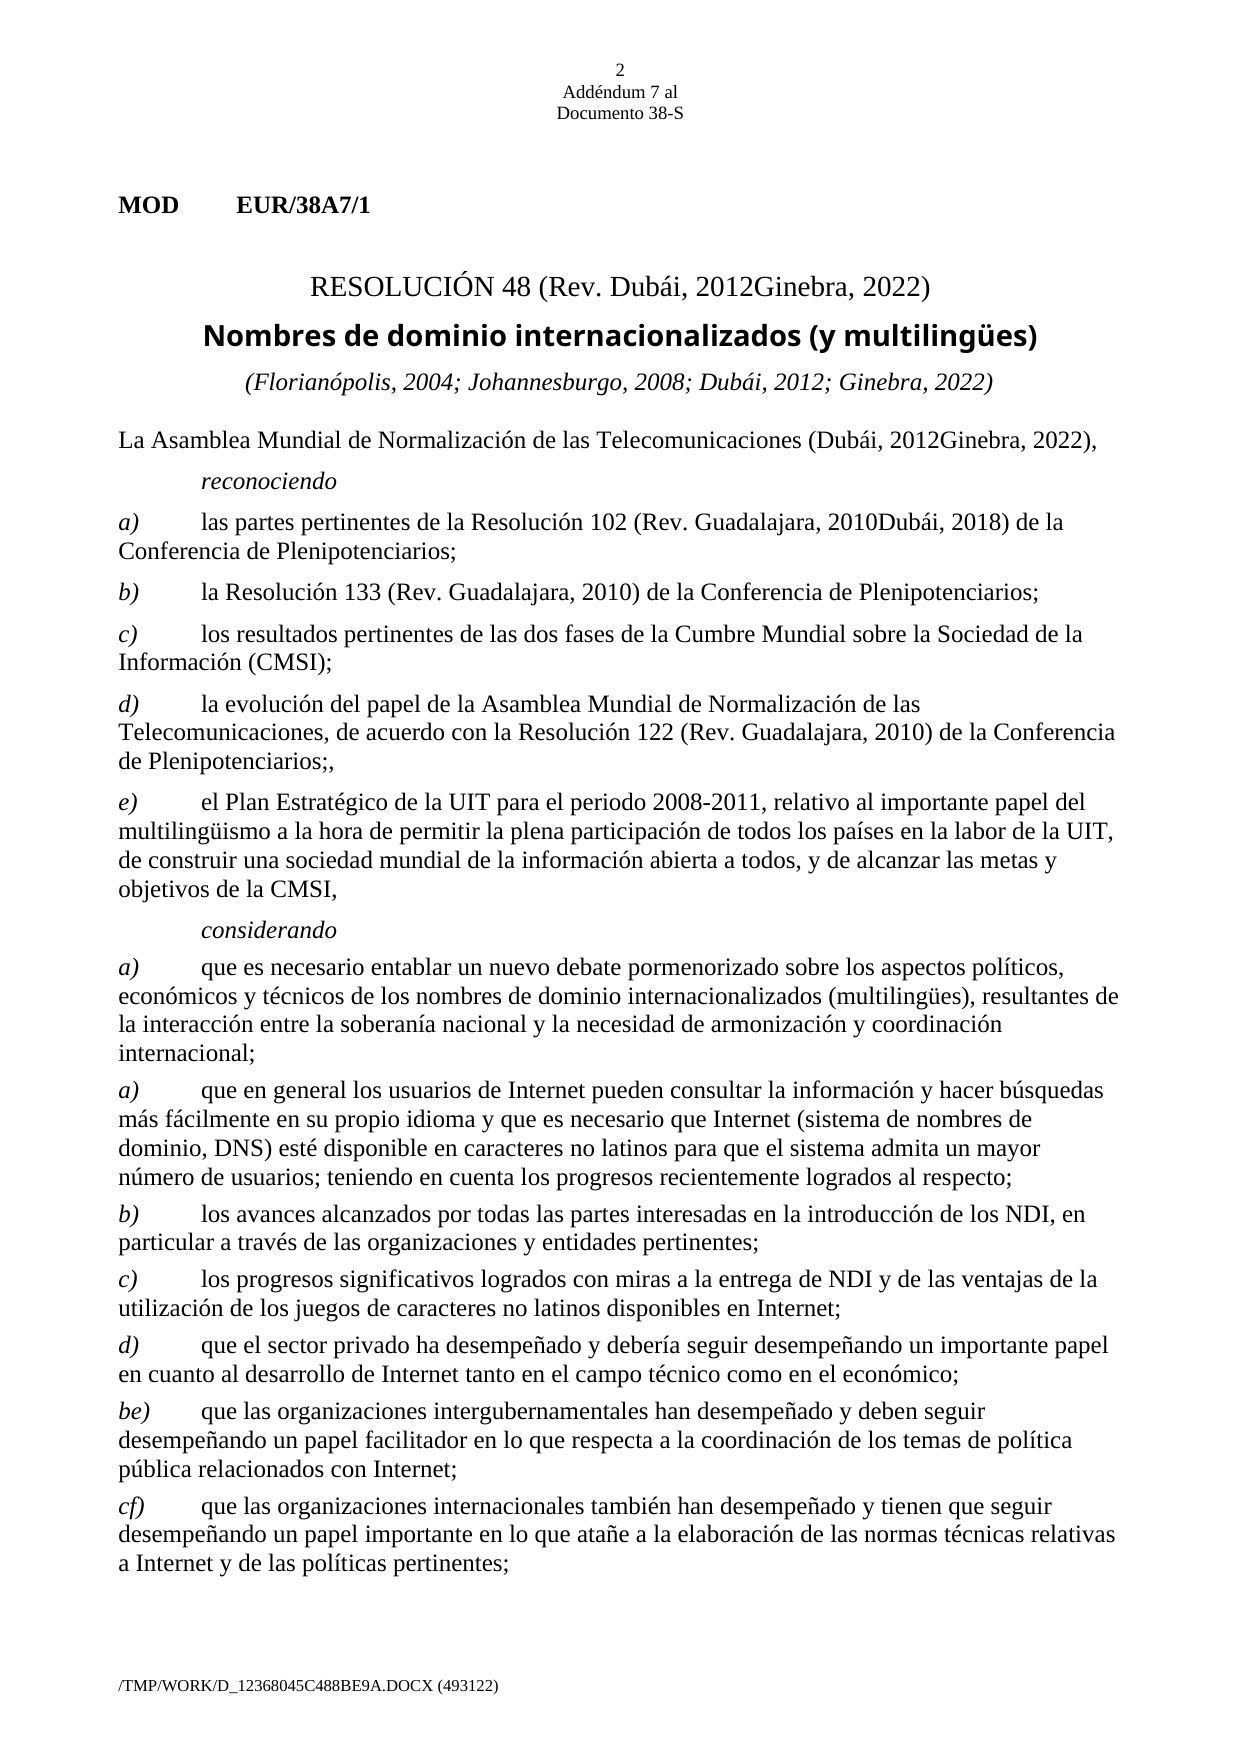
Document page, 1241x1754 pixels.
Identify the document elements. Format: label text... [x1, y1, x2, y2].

text reconociendo [201, 466, 1122, 495]
title La Asamblea Mundial de Normalización de las Telecomunicaciones (), [118, 425, 1122, 454]
text b) la Resolución 133 (Rev. Guadalajara, 2010) de la Conferencia de Plenipotenciarios; [118, 577, 1122, 606]
text c) los resultados pertinentes de las dos fases de la Cumbre Mundial sobre la Sociedad de la Información (CMSI); [118, 619, 1122, 676]
text d) la evolución del papel de la Asamblea Mundial de Normalización de las Telecomunicaciones, de acuerdo con la Resolución 122 (Rev. Guadalajara, 2010) de la Conferencia de Plenipotenciarios [118, 689, 1122, 775]
text ) que las organizaciones internacionales también han desempeñado y tienen que seguir desempeñando un papel importante en lo que atañe a la elaboración de las normas técnicas relativas a Internet y de las políticas pertinentes; [118, 1491, 1122, 1577]
text ) que las organizaciones intergubernamentales han desempeñado y deben seguir desempeñando un papel facilitador en lo que respecta a la coordinación de los temas de política pública relacionados con Internet; [118, 1396, 1122, 1482]
text RESOLUCIÓN 48 (Rev. ) [118, 269, 1122, 302]
text a) las partes pertinentes de la Resolución 102 (Rev. ) de la Conferencia de Plenipotenciarios; [118, 507, 1122, 565]
title Nombres de dominio internacionalizados (y multilingües) [118, 315, 1122, 354]
text MOD EUR/38A7/1 [118, 190, 1122, 219]
text considerando [201, 915, 1122, 944]
text (Florianópolis, 2004; Johannesburgo, 2008; Dubái, 2012) [118, 367, 1122, 396]
